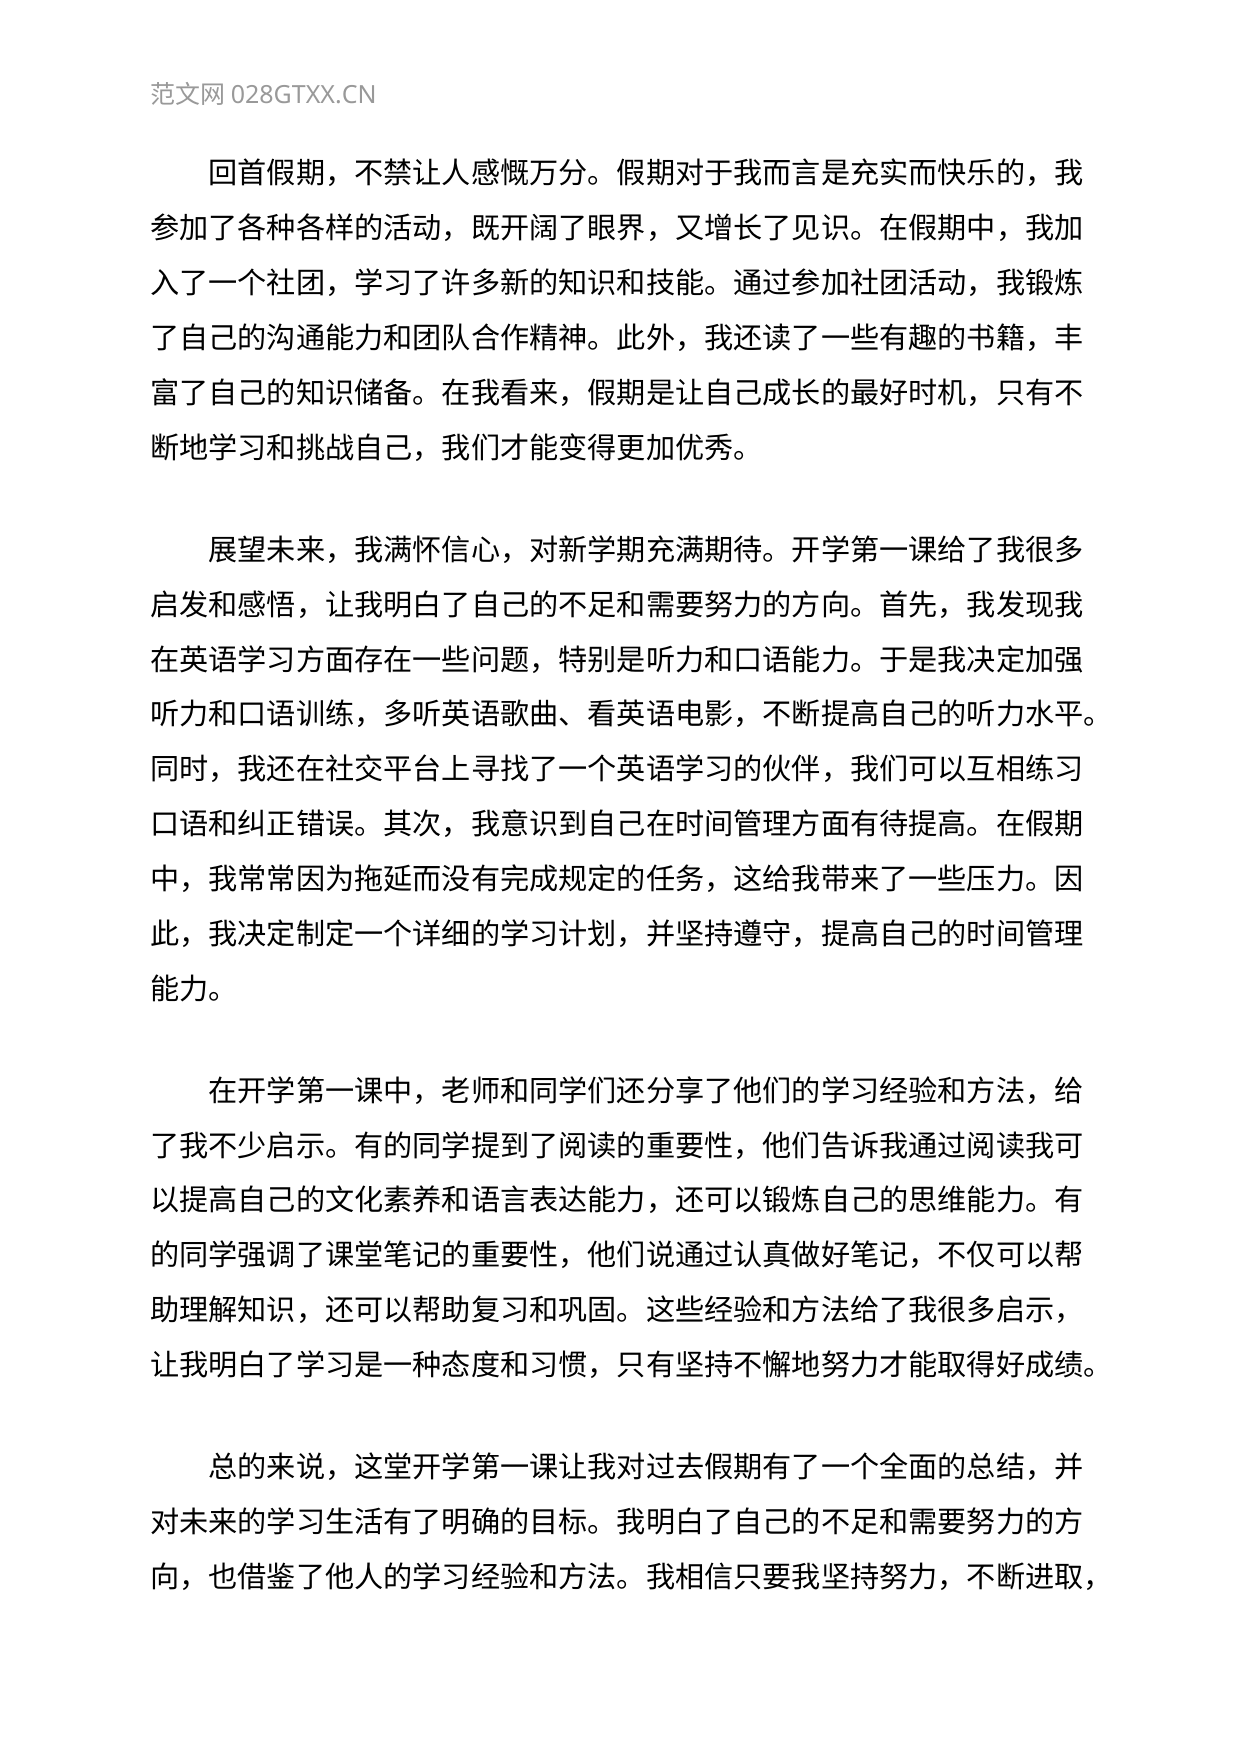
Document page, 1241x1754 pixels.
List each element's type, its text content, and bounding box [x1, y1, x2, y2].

text 在开学第一课中，老师和同学们还分享了他们的学习经验和方法，给了我不少启示。有的同学提到了阅读的重要性，他们告诉我通过阅读我可以提高自己的文化素养和语言表达能力，还可以锻炼自己的思维能力。有的同学强调了课堂笔记的重要性，他们说通过认真做好笔记，不仅可以帮助理解知识，还可以帮助复习和巩固。这些经验和方法给了我很多启示，让我明白了学习是一种态度和习惯，只有坚持不懈地努力才能取得好成绩。 [150, 1067, 1090, 1384]
text 展望未来，我满怀信心，对新学期充满期待。开学第一课给了我很多启发和感悟，让我明白了自己的不足和需要努力的方向。首先，我发现我在英语学习方面存在一些问题，特别是听力和口语能力。于是我决定加强听力和口语训练，多听英语歌曲、看英语电影，不断提高自己的听力水平。同时，我还在社交平台上寻找了一个英语学习的伙伴，我们可以互相练习口语和纠正错误。其次，我意识到自己在时间管理方面有待提高。在假期中，我常常因为拖延而没有完成规定的任务，这给我带来了一些压力。因此，我决定制定一个详细的学习计划，并坚持遵守，提高自己的时间管理能力。 [150, 526, 1090, 1008]
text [150, 1443, 1090, 1596]
text 回首假期，不禁让人感慨万分。假期对于我而言是充实而快乐的，我参加了各种各样的活动，既开阔了眼界，又增长了见识。在假期中，我加入了一个社团，学习了许多新的知识和技能。通过参加社团活动，我锻炼了自己的沟通能力和团队合作精神。此外，我还读了一些有趣的书籍，丰富了自己的知识储备。在我看来，假期是让自己成长的最好时机，只有不断地学习和挑战自己，我们才能变得更加优秀。 [150, 150, 1090, 467]
